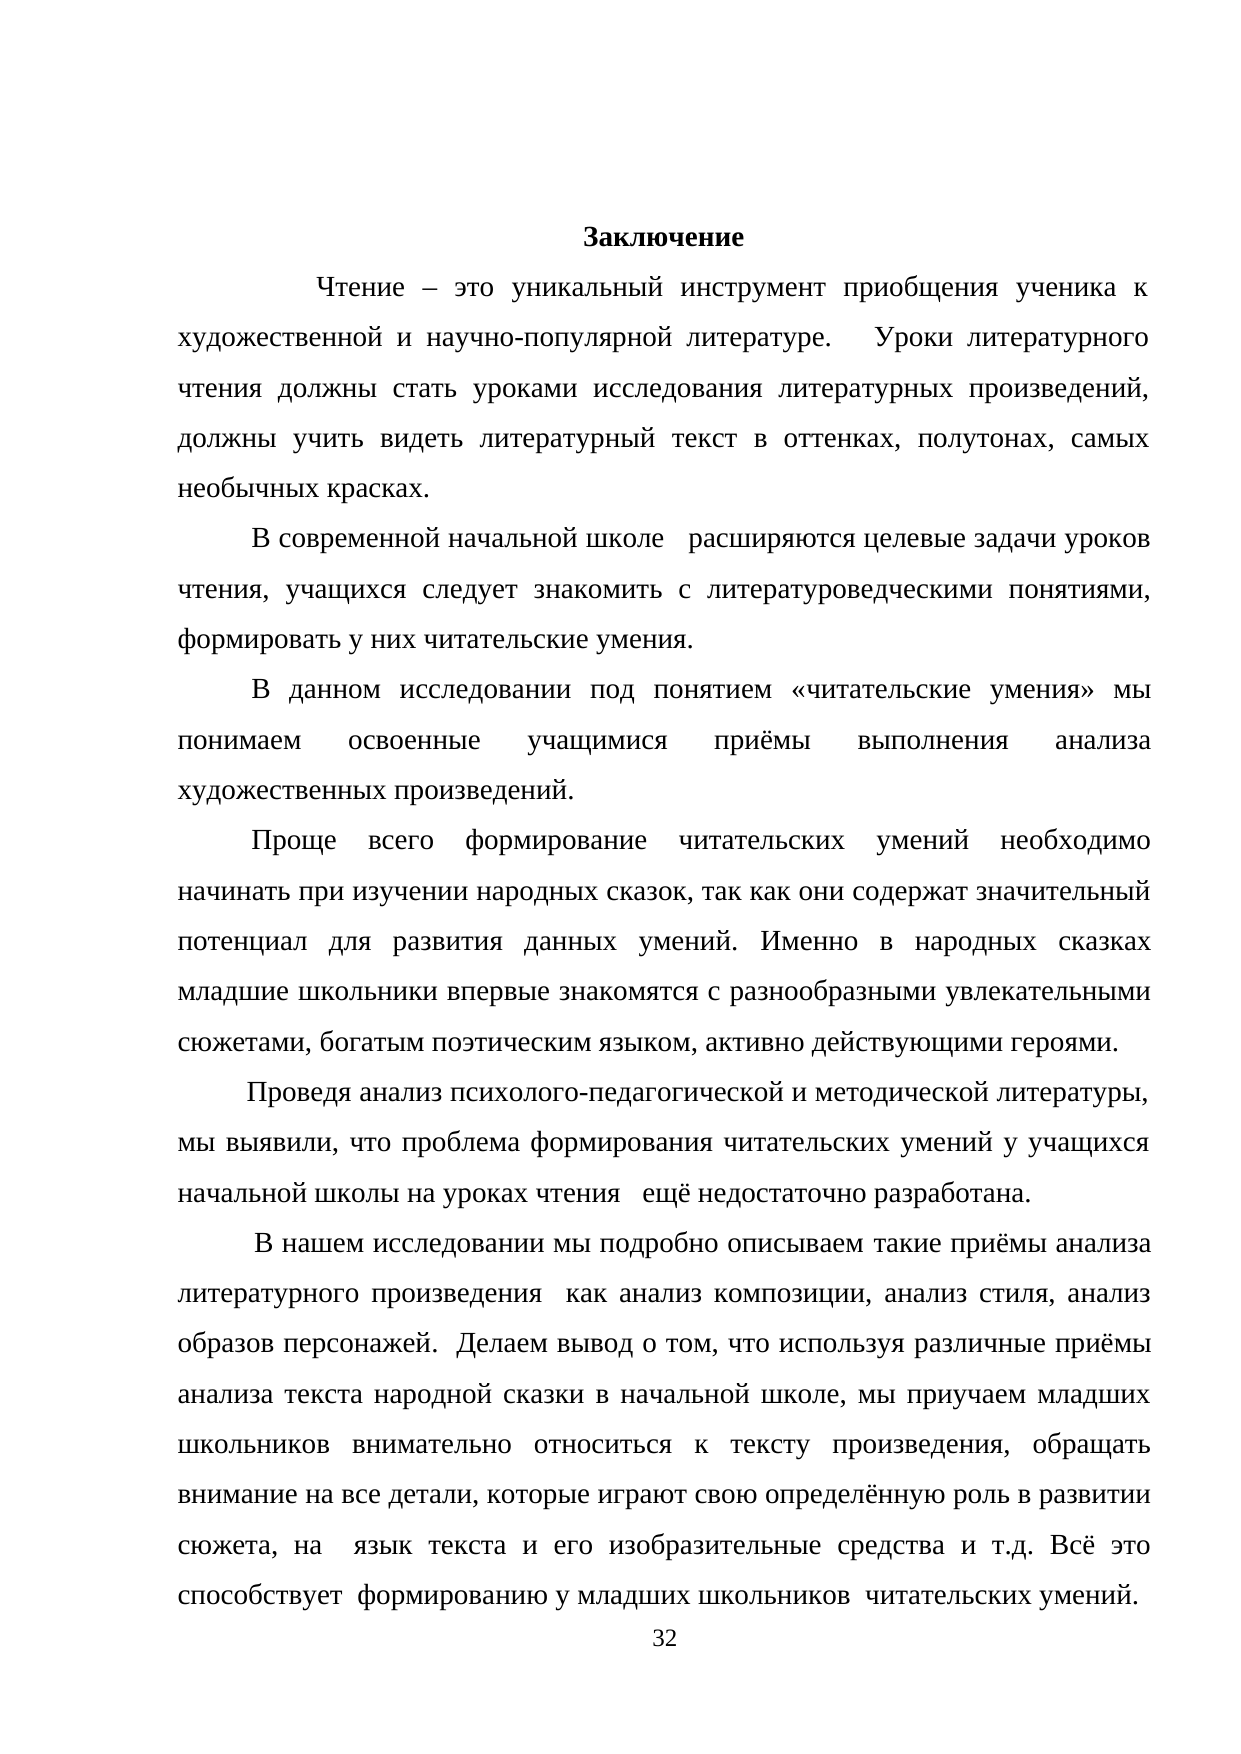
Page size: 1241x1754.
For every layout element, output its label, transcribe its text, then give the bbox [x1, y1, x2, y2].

text Заключение [177, 219, 1150, 252]
text В современной начальной школе расширяются целевые задачи уроков чтения, учащихся следует знакомить с литературоведческими понятиями, формировать у них читательские умения. [177, 521, 1152, 655]
text Проще всего формирование читательских умений необходимо начинать при изучении народных сказок, так как они содержат значительный потенциал для развития данных умений. Именно в народных сказках младшие школьники впервые знакомятся с разнообразными увлекательными сюжетами, богатым поэтическим языком, активно действующими героями. [177, 822, 1152, 1057]
text Чтение – это уникальный инструмент приобщения ученика к художественной и научно-популярной литературе. Уроки литературного чтения должны стать уроками исследования литературных произведений, должны учить видеть литературный текст в оттенках, полутонах, самых необычных красках. [177, 269, 1150, 504]
text В нашем исследовании мы подробно описываем такие приёмы анализа литературного произведения как анализ композиции, анализ стиля, анализ образов персонажей. Делаем вывод о том, что используя различные приёмы анализа текста народной сказки в начальной школе, мы приучаем младших школьников внимательно относиться к тексту произведения, обращать внимание на все детали, которые играют свою определённую роль в развитии сюжета, на язык текста и его изобразительные средства и т.д. Всё это способствует формированию у младших школьников читательских умений. [177, 1225, 1152, 1611]
text Проведя анализ психолого-педагогической и методической литературы, мы выявили, что проблема формирования читательских умений у учащихся начальной школы на уроках чтения ещё недостаточно разработана. [177, 1074, 1150, 1208]
text В данном исследовании под понятием «читательские умения» мы понимаем освоенные учащимися приёмы выполнения анализа художественных произведений. [177, 672, 1152, 806]
